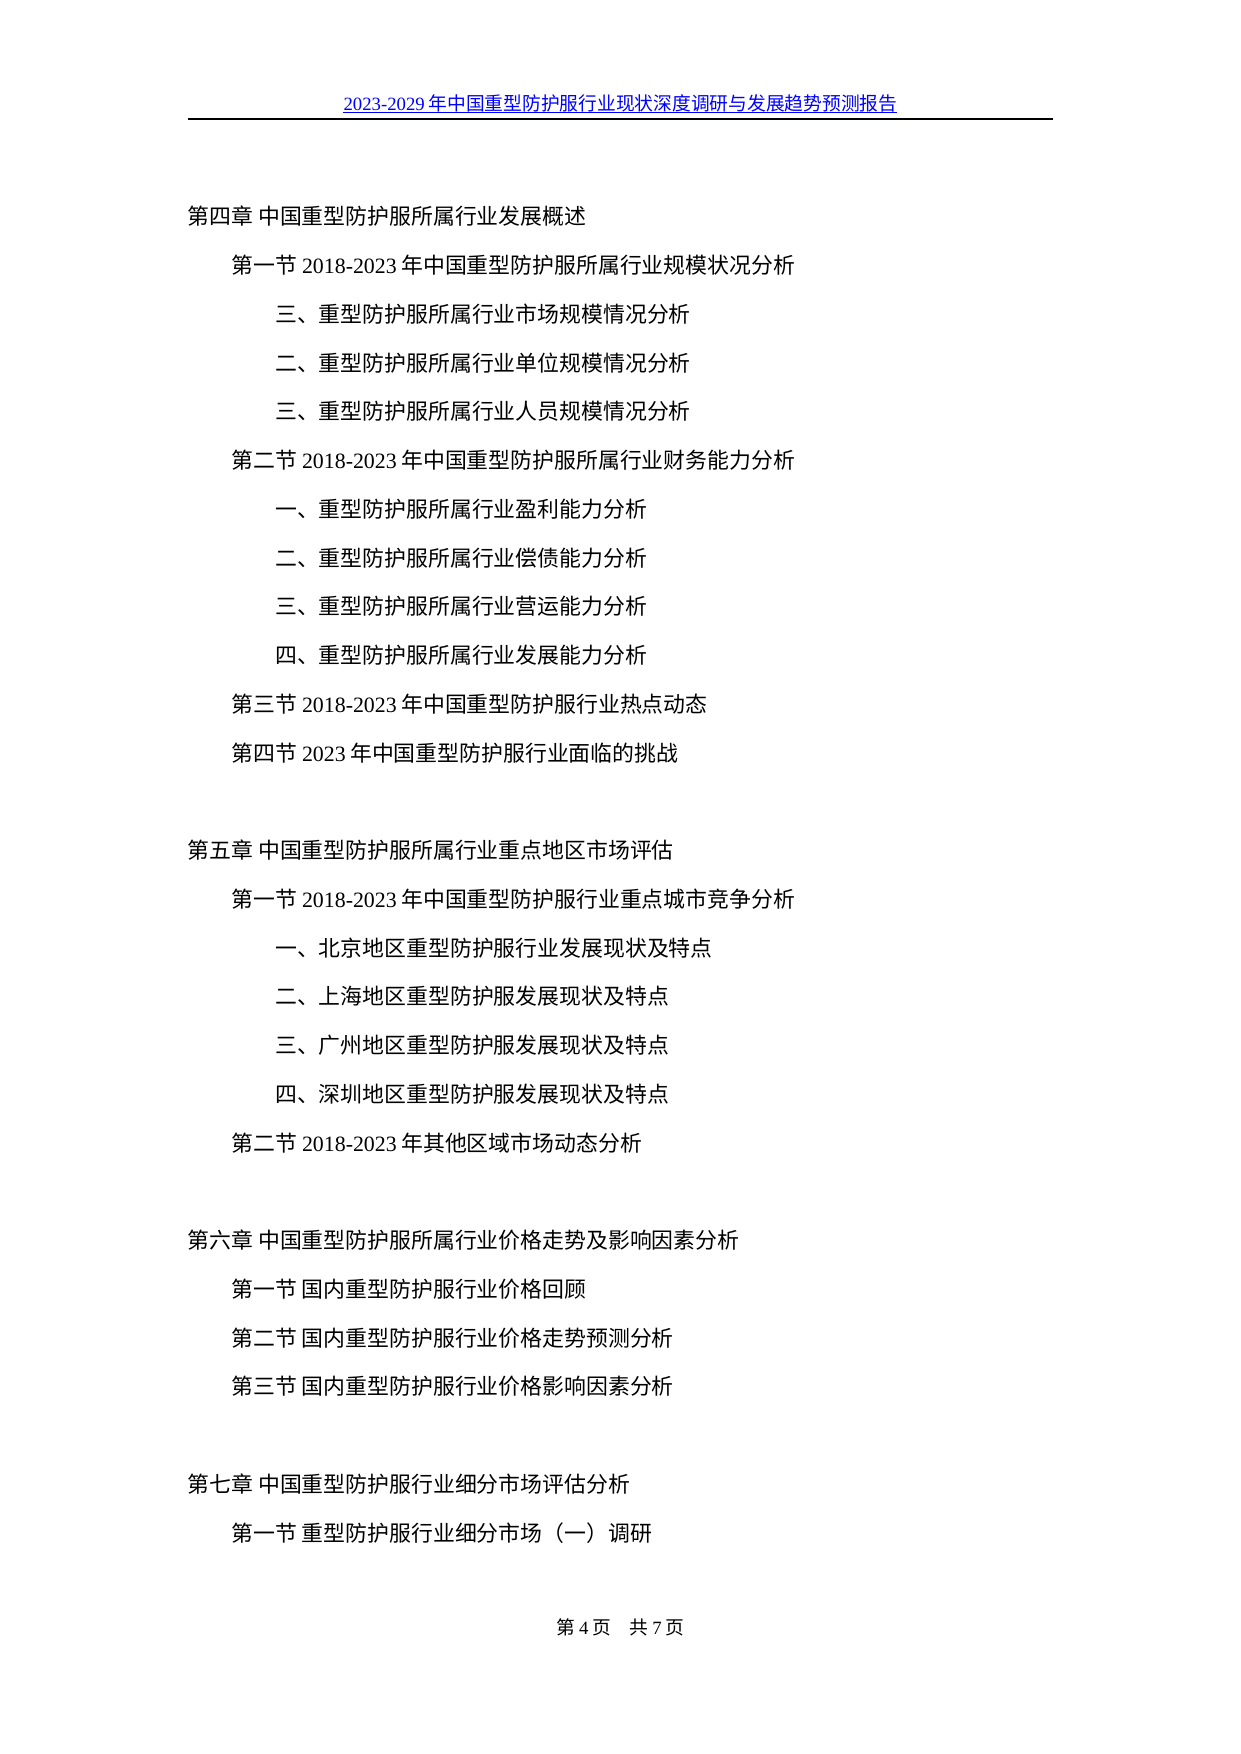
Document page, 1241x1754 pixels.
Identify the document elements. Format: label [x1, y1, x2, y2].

text [187, 150, 1053, 1548]
